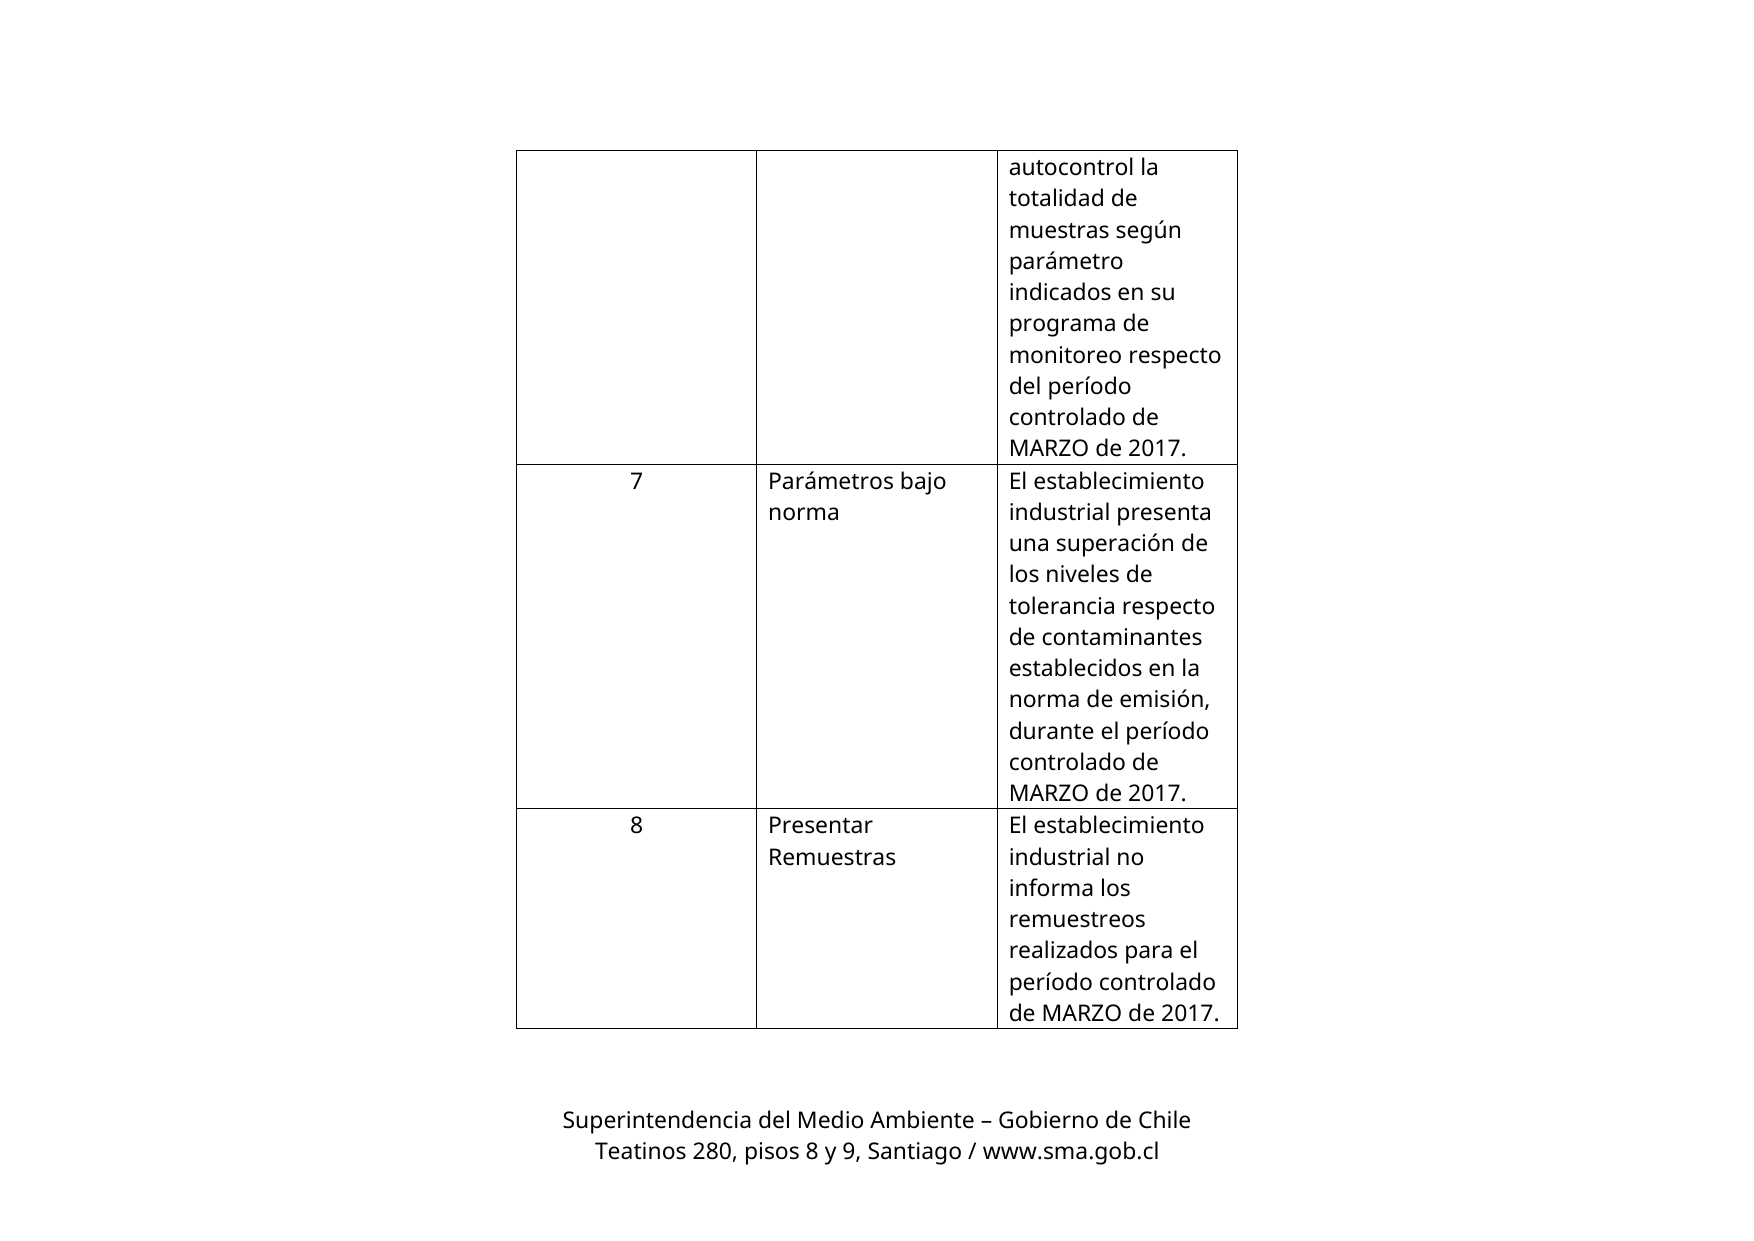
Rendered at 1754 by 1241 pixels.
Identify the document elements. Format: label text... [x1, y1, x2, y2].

table_cell Presentar Remuestras [757, 809, 997, 1028]
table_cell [998, 151, 1237, 463]
table_cell Parámetros bajo norma [757, 465, 997, 808]
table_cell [757, 151, 997, 463]
table_cell 8 [517, 809, 756, 1028]
table_cell El establecimiento industrial presenta una superación de los niveles de tolerancia respecto de contaminantes establecidos en la norma de emisión, durante el período controlado de MARZO de 2017. [998, 465, 1237, 808]
table_cell 7 [517, 465, 756, 808]
table_cell El establecimiento industrial no informa los remuestreos realizados para el período controlado de MARZO de 2017. [998, 809, 1237, 1028]
table_cell 5 [517, 151, 756, 463]
